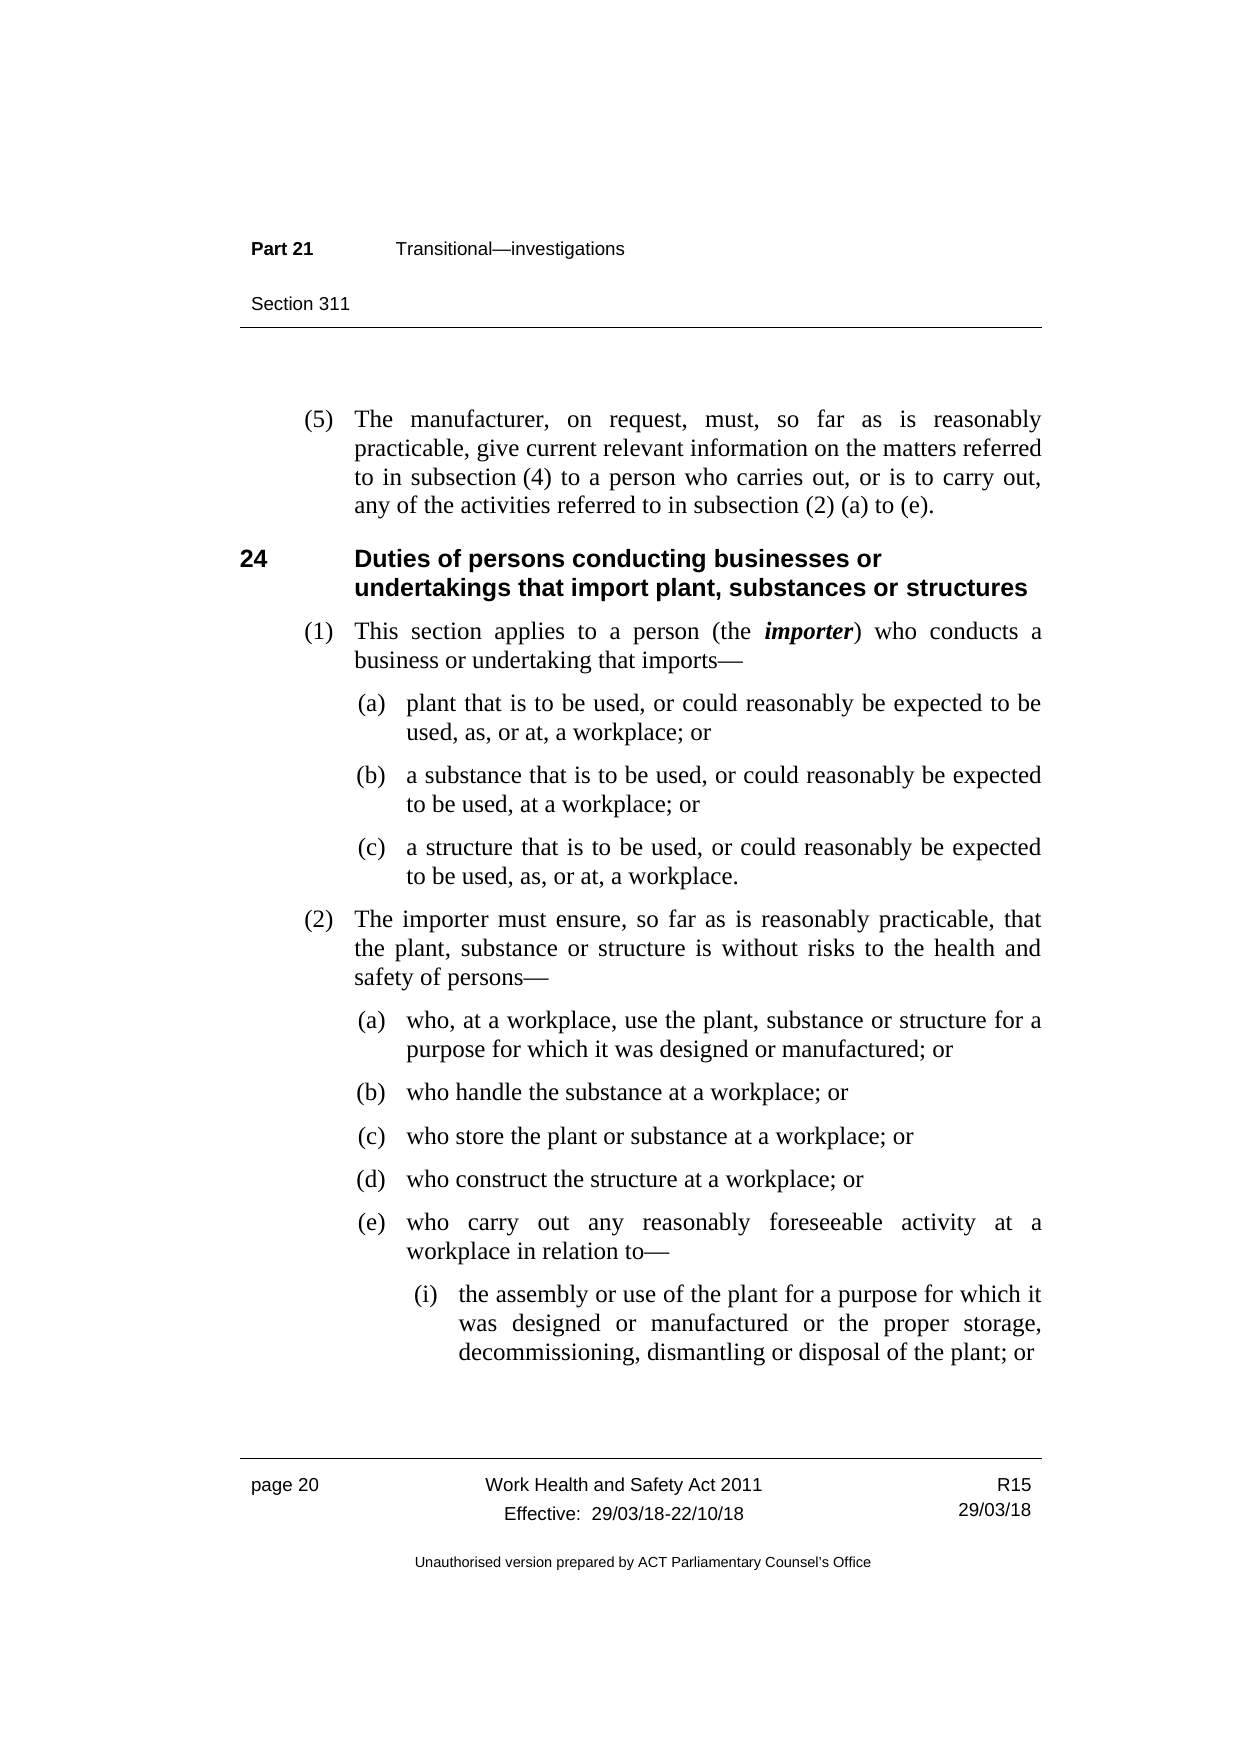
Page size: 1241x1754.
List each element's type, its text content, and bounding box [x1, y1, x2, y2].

text (i) the assembly or use of the plant for a purpose for which it was designed or manufactured or the proper storage, decommissioning, dismantling or disposal of the plant; or [239, 1279, 1042, 1366]
text (1) This section applies to a person (the importer) who conducts a business or undertaking that imports— [239, 616, 1042, 674]
text (d) who construct the structure at a workplace; or [239, 1164, 1042, 1193]
text (a) plant that is to be used, or could reasonably be expected to be used, as, or at, a workplace; or [239, 688, 1042, 746]
text (c) a structure that is to be used, or could reasonably be expected to be used, as, or at, a workplace. [239, 832, 1042, 890]
text (a) who, at a workplace, use the plant, substance or structure for a purpose for which it was designed or manufactured; or [239, 1005, 1042, 1063]
text (b) a substance that is to be used, or could reasonably be expected to be used, at a workplace; or [239, 760, 1042, 818]
text (e) who carry out any reasonably foreseeable activity at a workplace in relation to— [239, 1207, 1042, 1265]
text (5) The manufacturer, on request, must, so far as is reasonably practicable, give current relevant information on the matters referred to in subsection (4) to a person who carries out, or is to carry out, any of the activities referred to in subsection (2) (a) to (e). [239, 404, 1042, 519]
text 24 Duties of persons conducting businesses or undertakings that import plant, substances or structures [239, 544, 1042, 602]
text (2) The importer must ensure, so far as is reasonably practicable, that the plant, substance or structure is without risks to the health and safety of persons— [239, 904, 1042, 991]
text (c) who store the plant or substance at a workplace; or [239, 1121, 1042, 1149]
text (b) who handle the substance at a workplace; or [239, 1077, 1042, 1106]
